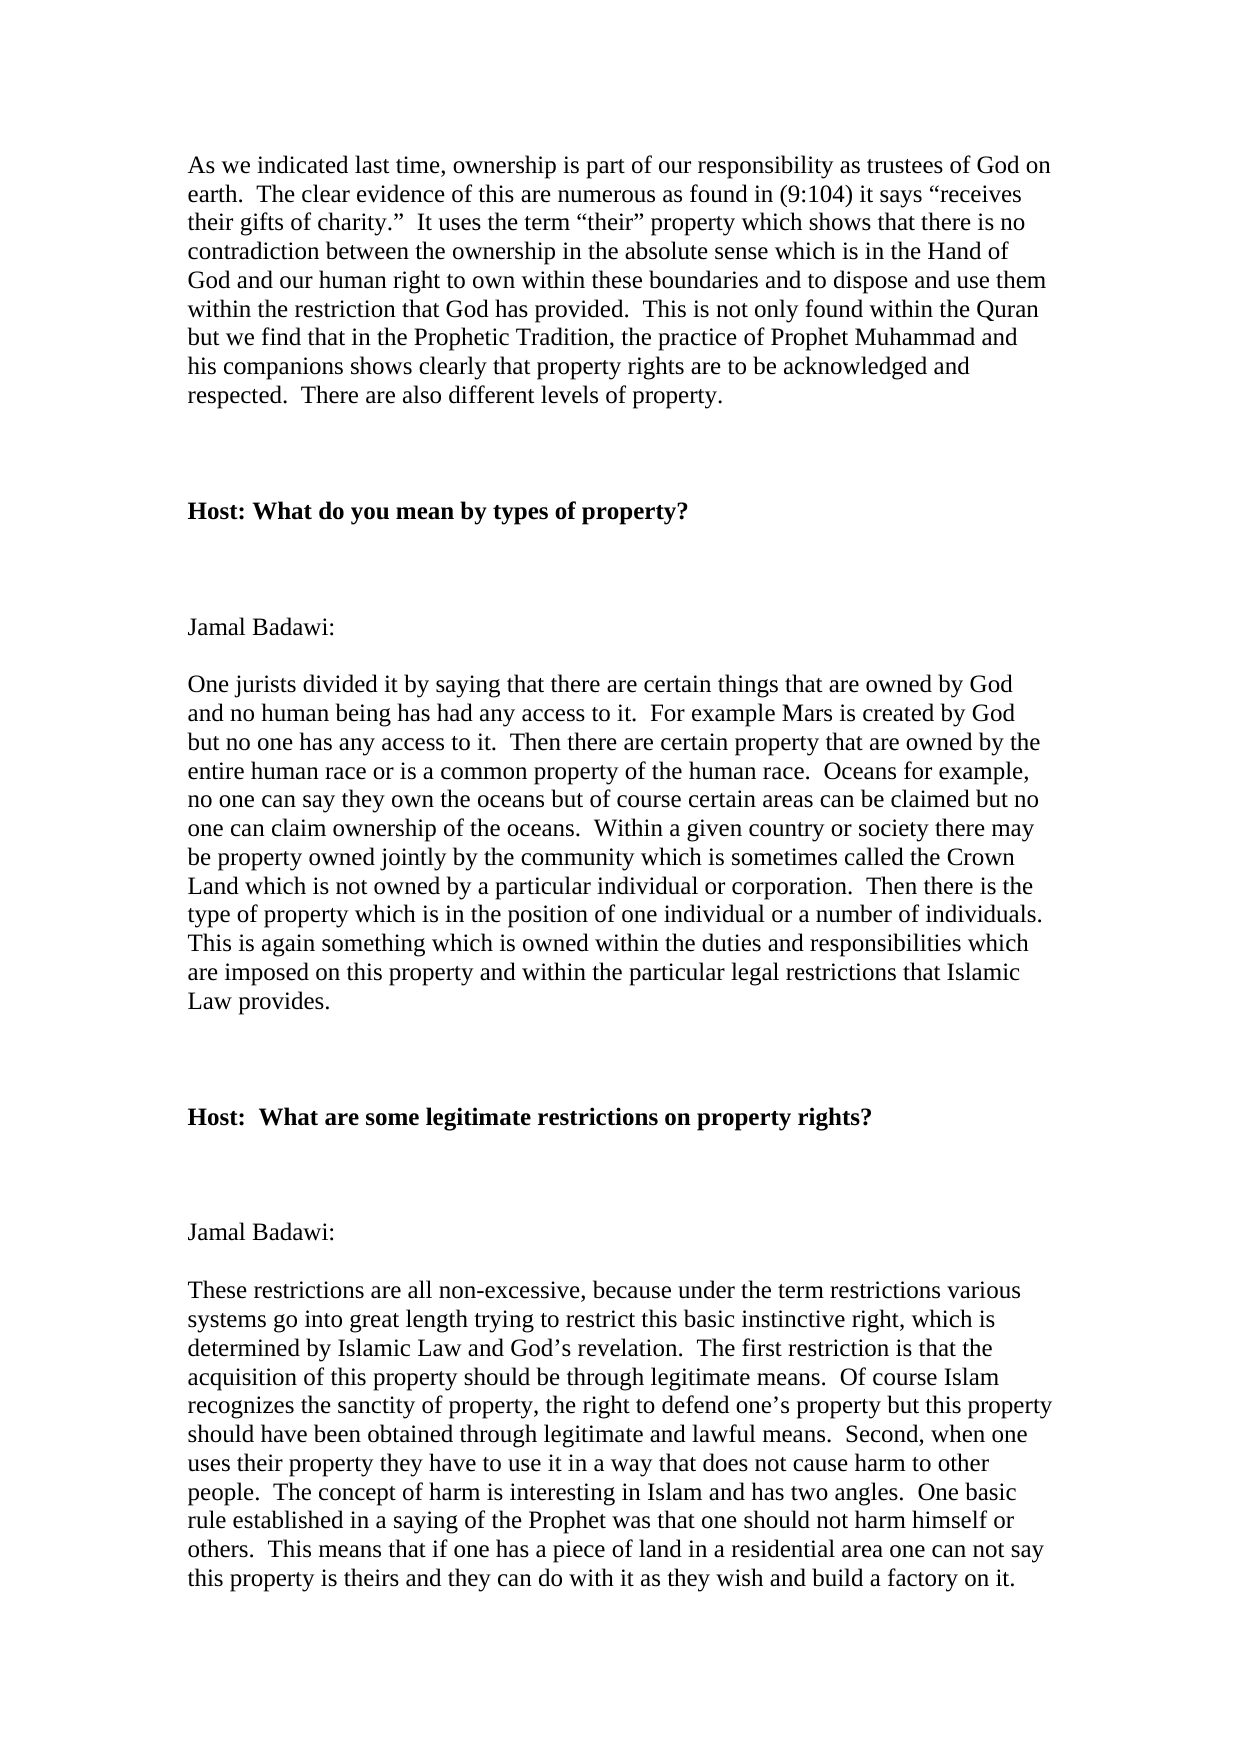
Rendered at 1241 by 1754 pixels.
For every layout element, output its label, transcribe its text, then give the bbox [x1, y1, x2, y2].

text Jamal Badawi: [187, 612, 1053, 640]
text One jurists divided it by saying that there are certain things that are owned by God and no human being has had any access to it. For example Mars is created by God but no one has any access to it. Then there are certain property that are owned by the entire human race or is a common property of the human race. Oceans for example, no one can say they own the oceans but of course certain areas can be claimed but no one can claim ownership of the oceans. Within a given country or society there may be property owned jointly by the community which is sometimes called the Crown Land which is not owned by a particular individual or corporation. Then there is the type of property which is in the position of one individual or a number of individuals. This is again something which is owned within the duties and responsibilities which are imposed on this property and within the particular legal restrictions that Islamic Law provides. [187, 669, 1053, 1014]
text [187, 1275, 1053, 1592]
text As we indicated last time, ownership is part of our responsibility as trustees of God on earth. The clear evidence of this are numerous as found in (9:104) it says “receives their gifts of charity.” It uses the term “their” property which shows that there is no contradiction between the ownership in the absolute sense which is in the Hand of God and our human right to own within these boundaries and to dispose and use them within the restriction that God has provided. This is not only found within the Quran but we find that in the Prophetic Tradition, the practice of Prophet Muhammad and his companions shows clearly that property rights are to be acknowledged and respected. There are also different levels of property. [187, 150, 1053, 409]
text Host: What do you mean by types of property? [187, 496, 1053, 524]
text Jamal Badawi: [187, 1217, 1053, 1246]
text Host: What are some legitimate restrictions on property rights? [187, 1102, 1053, 1130]
